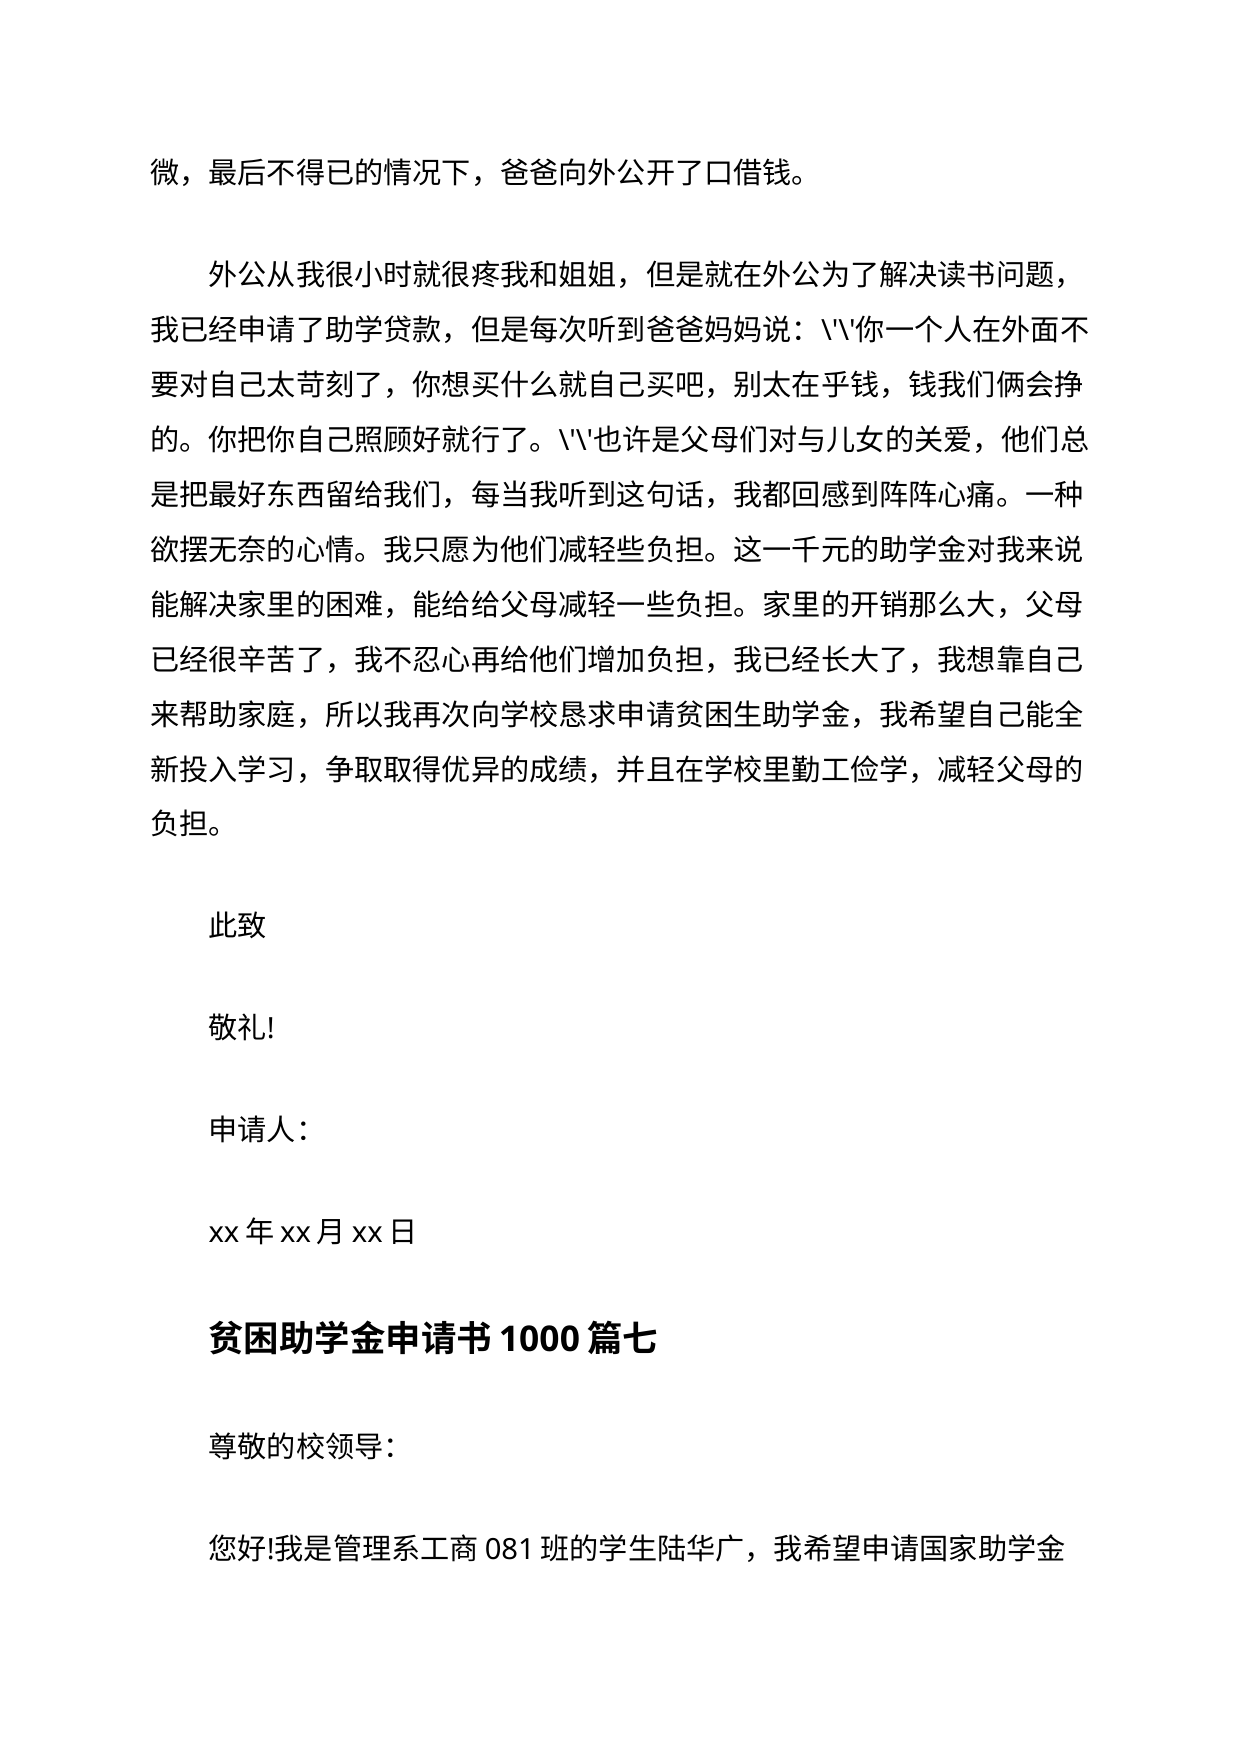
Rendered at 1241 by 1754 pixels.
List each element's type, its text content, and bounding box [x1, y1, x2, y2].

text 敬礼! [150, 1004, 1090, 1047]
text 外公从我很小时就很疼我和姐姐，但是就在外公为了解决读书问题，我已经申请了助学贷款，但是每次听到爸爸妈妈说：\'\'你一个人在外面不要对自己太苛刻了，你想买什么就自己买吧，别太在乎钱，钱我们俩会挣的。你把你自己照顾好就行了。\'\'也许是父母们对与儿女的关爱，他们总是把最好东西留给我们，每当我听到这句话，我都回感到阵阵心痛。一种欲摆无奈的心情。我只愿为他们减轻些负担。这一千元的助学金对我来说能解决家里的困难，能给给父母减轻一些负担。家里的开销那么大，父母已经很辛苦了，我不忍心再给他们增加负担，我已经长大了，我想靠自己来帮助家庭，所以我再次向学校恳求申请贫困生助学金，我希望自己能全新投入学习，争取取得优异的成绩，并且在学校里勤工俭学，减轻父母的负担。 [150, 252, 1090, 843]
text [150, 150, 1090, 192]
text 申请人： [150, 1106, 1090, 1149]
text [150, 1526, 1090, 1568]
text 贫困助学金申请书1000篇七 [150, 1310, 1090, 1362]
text 尊敬的校领导： [150, 1424, 1090, 1466]
text 此致 [150, 903, 1090, 945]
text xx年xx月xx日 [150, 1208, 1090, 1251]
